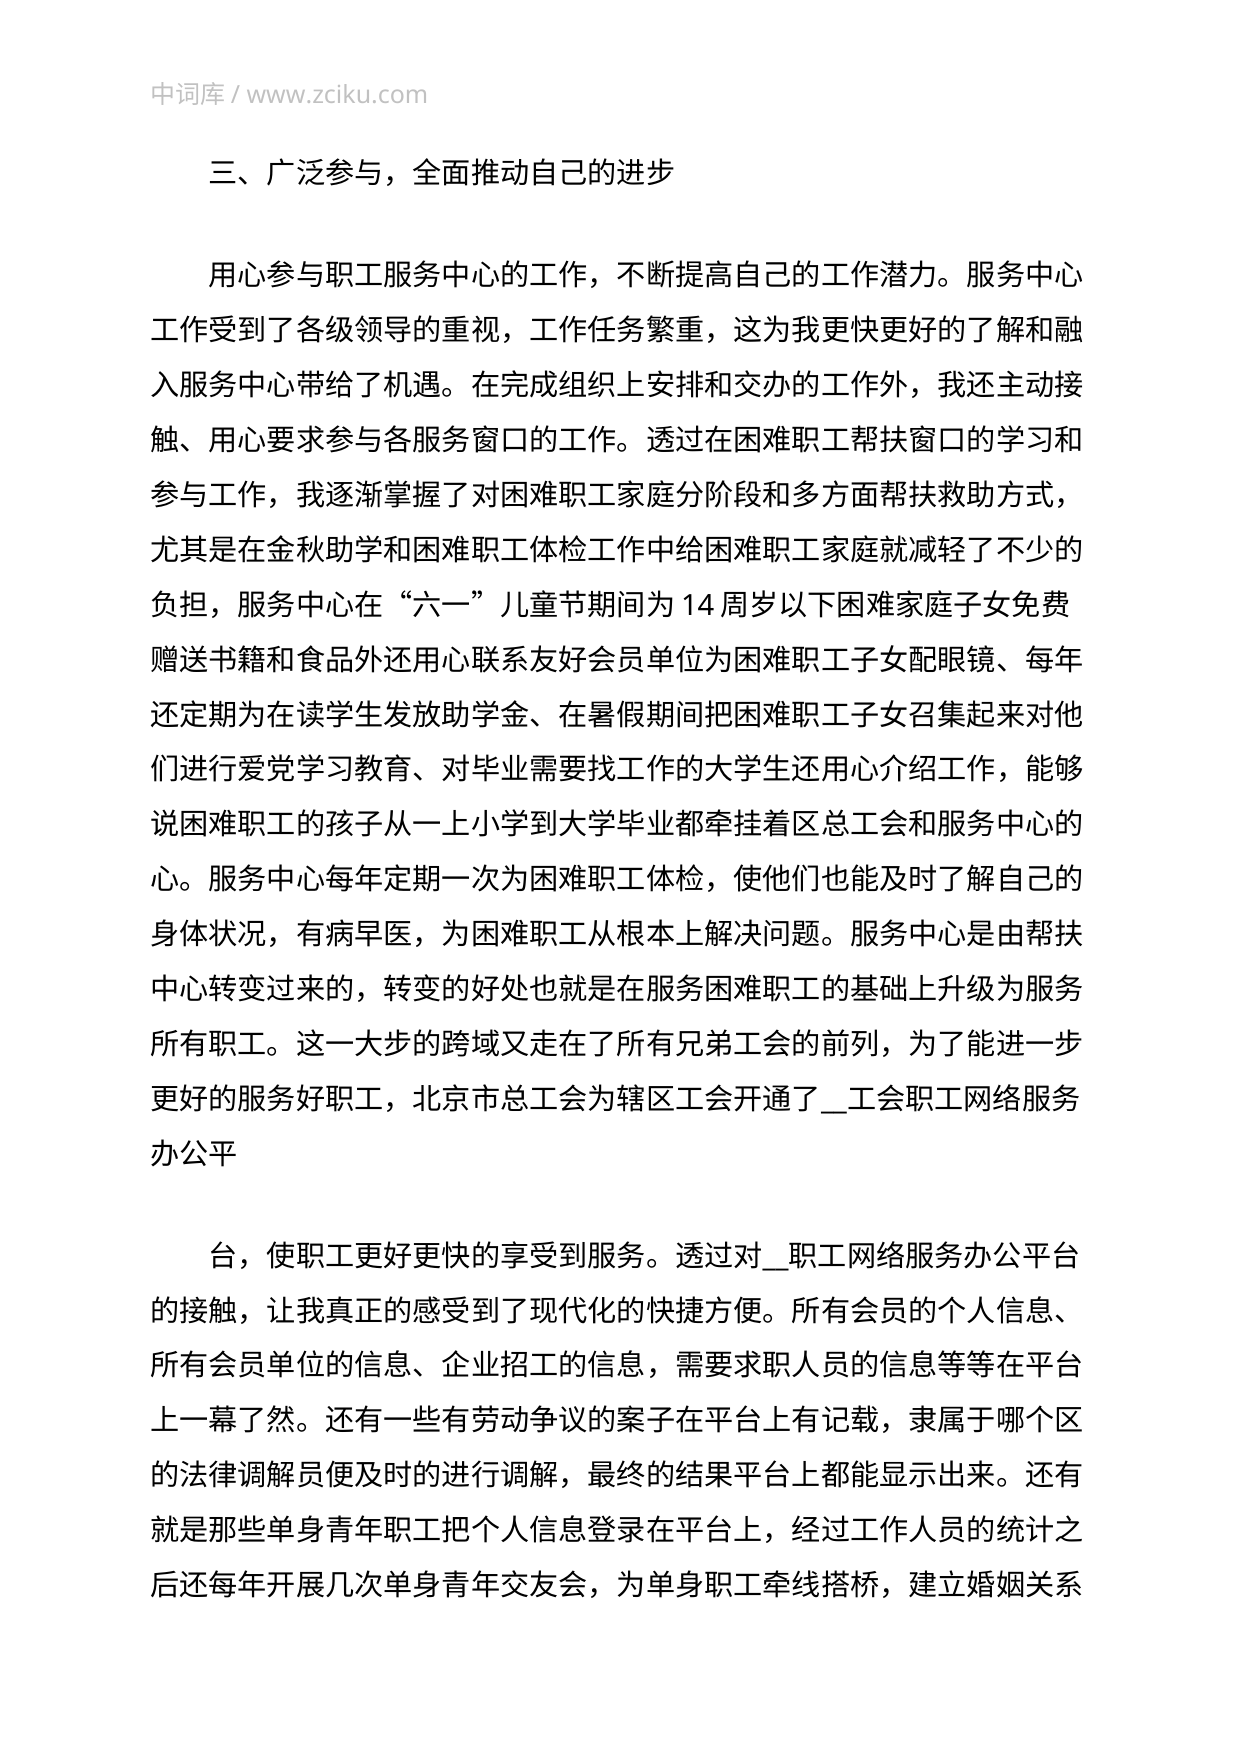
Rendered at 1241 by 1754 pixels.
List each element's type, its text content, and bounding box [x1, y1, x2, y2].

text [150, 1232, 1090, 1604]
text 用心参与职工服务中心的工作，不断提高自己的工作潜力。服务中心工作受到了各级领导的重视，工作任务繁重，这为我更快更好的了解和融入服务中心带给了机遇。在完成组织上安排和交办的工作外，我还主动接触、用心要求参与各服务窗口的工作。透过在困难职工帮扶窗口的学习和参与工作，我逐渐掌握了对困难职工家庭分阶段和多方面帮扶救助方式，尤其是在金秋助学和困难职工体检工作中给困难职工家庭就减轻了不少的负担，服务中心在“六一”儿童节期间为14周岁以下困难家庭子女免费赠送书籍和食品外还用心联系友好会员单位为困难职工子女配眼镜、每年还定期为在读学生发放助学金、在暑假期间把困难职工子女召集起来对他们进行爱党学习教育、对毕业需要找工作的大学生还用心介绍工作，能够说困难职工的孩子从一上小学到大学毕业都牵挂着区总工会和服务中心的心。服务中心每年定期一次为困难职工体检，使他们也能及时了解自己的身体状况，有病早医，为困难职工从根本上解决问题。服务中心是由帮扶中心转变过来的，转变的好处也就是在服务困难职工的基础上升级为服务所有职工。这一大步的跨域又走在了所有兄弟工会的前列，为了能进一步更好的服务好职工，北京市总工会为辖区工会开通了__工会职工网络服务办公平 [150, 252, 1090, 1173]
text 三、广泛参与，全面推动自己的进步 [150, 150, 1090, 192]
